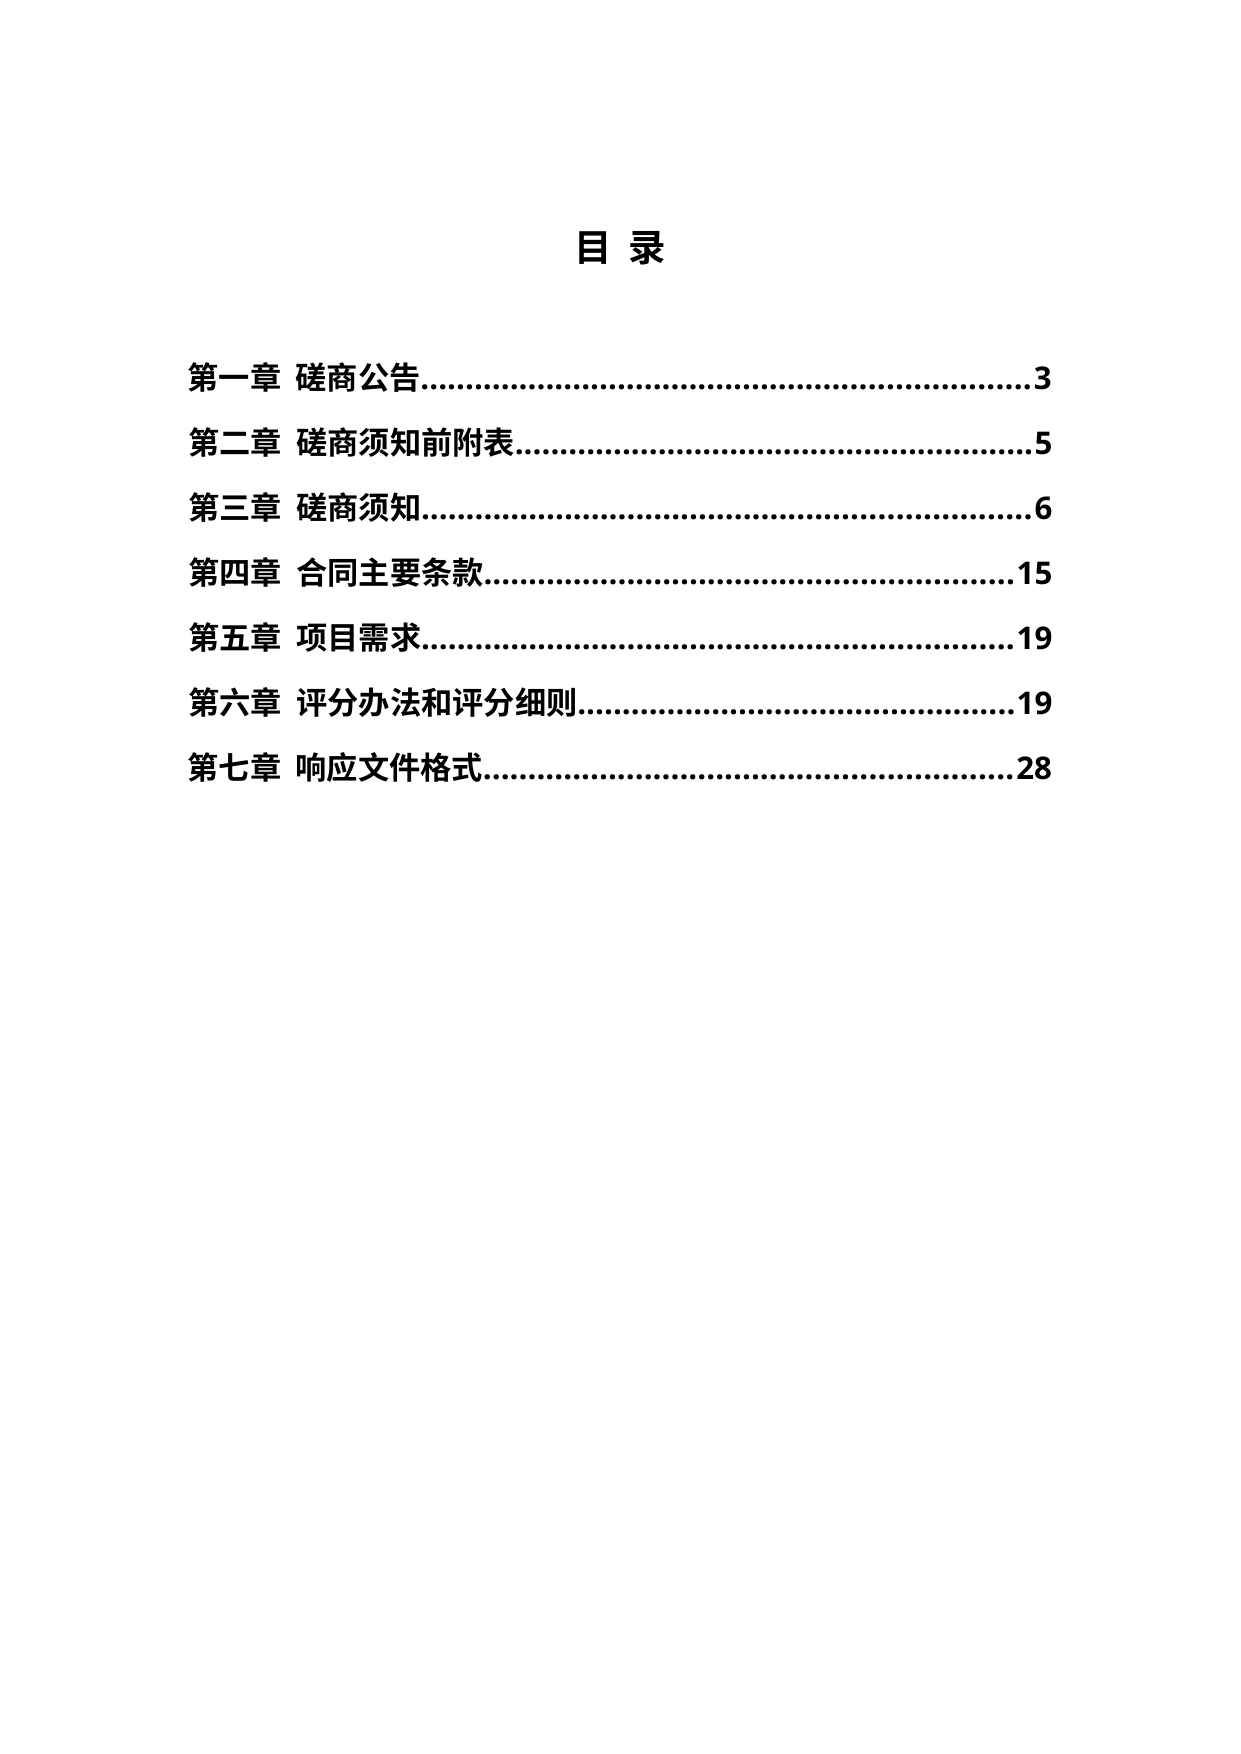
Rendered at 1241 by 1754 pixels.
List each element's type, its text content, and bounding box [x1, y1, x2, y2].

text 第二章 磋商须知前附表 5 [187, 408, 1053, 473]
text 第三章 磋商须知 6 [187, 473, 1053, 538]
text 第七章 响应文件格式 28 [187, 733, 1053, 798]
text 第五章 项目需求 19 [187, 603, 1053, 668]
text 第六章 评分办法和评分细则 19 [187, 668, 1053, 733]
text 第四章 合同主要条款 15 [187, 538, 1053, 603]
text 目 录 [187, 213, 1053, 278]
text 第一章 磋商公告 3 [187, 343, 1053, 408]
